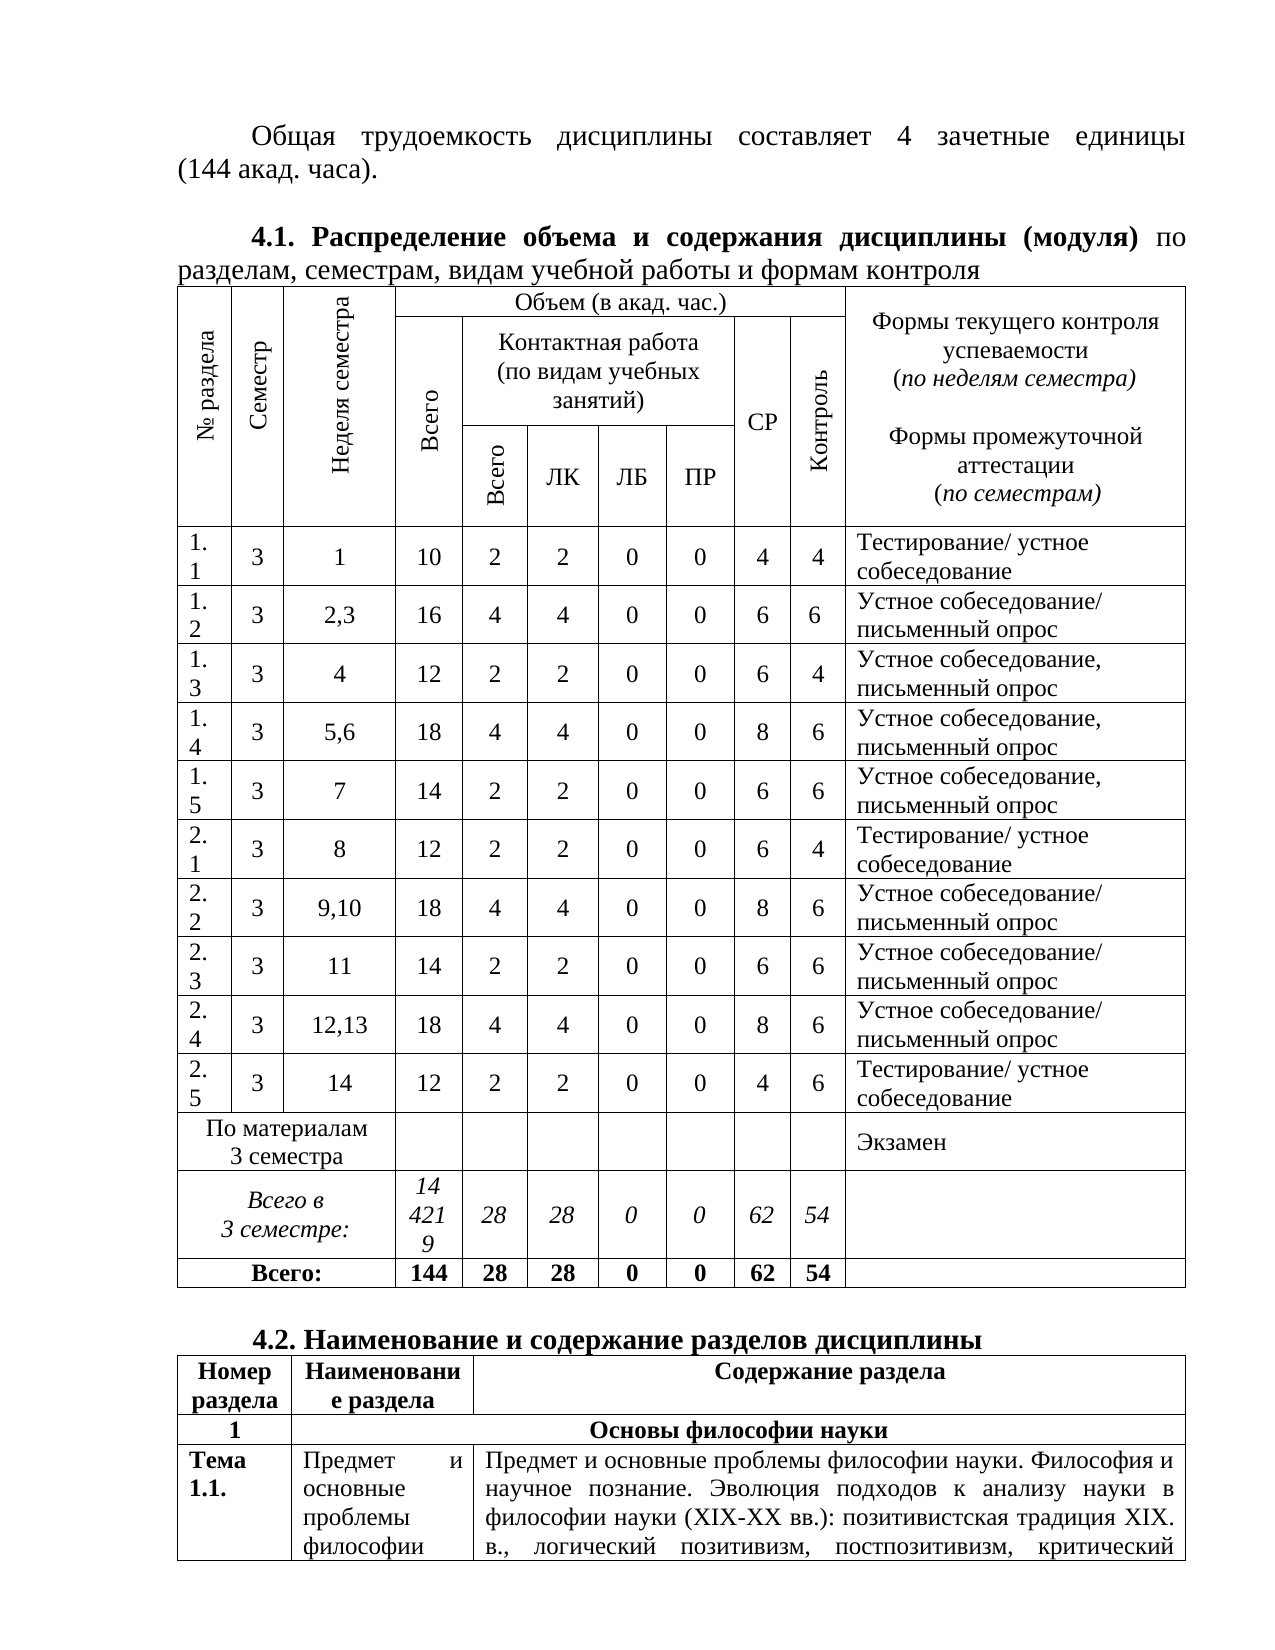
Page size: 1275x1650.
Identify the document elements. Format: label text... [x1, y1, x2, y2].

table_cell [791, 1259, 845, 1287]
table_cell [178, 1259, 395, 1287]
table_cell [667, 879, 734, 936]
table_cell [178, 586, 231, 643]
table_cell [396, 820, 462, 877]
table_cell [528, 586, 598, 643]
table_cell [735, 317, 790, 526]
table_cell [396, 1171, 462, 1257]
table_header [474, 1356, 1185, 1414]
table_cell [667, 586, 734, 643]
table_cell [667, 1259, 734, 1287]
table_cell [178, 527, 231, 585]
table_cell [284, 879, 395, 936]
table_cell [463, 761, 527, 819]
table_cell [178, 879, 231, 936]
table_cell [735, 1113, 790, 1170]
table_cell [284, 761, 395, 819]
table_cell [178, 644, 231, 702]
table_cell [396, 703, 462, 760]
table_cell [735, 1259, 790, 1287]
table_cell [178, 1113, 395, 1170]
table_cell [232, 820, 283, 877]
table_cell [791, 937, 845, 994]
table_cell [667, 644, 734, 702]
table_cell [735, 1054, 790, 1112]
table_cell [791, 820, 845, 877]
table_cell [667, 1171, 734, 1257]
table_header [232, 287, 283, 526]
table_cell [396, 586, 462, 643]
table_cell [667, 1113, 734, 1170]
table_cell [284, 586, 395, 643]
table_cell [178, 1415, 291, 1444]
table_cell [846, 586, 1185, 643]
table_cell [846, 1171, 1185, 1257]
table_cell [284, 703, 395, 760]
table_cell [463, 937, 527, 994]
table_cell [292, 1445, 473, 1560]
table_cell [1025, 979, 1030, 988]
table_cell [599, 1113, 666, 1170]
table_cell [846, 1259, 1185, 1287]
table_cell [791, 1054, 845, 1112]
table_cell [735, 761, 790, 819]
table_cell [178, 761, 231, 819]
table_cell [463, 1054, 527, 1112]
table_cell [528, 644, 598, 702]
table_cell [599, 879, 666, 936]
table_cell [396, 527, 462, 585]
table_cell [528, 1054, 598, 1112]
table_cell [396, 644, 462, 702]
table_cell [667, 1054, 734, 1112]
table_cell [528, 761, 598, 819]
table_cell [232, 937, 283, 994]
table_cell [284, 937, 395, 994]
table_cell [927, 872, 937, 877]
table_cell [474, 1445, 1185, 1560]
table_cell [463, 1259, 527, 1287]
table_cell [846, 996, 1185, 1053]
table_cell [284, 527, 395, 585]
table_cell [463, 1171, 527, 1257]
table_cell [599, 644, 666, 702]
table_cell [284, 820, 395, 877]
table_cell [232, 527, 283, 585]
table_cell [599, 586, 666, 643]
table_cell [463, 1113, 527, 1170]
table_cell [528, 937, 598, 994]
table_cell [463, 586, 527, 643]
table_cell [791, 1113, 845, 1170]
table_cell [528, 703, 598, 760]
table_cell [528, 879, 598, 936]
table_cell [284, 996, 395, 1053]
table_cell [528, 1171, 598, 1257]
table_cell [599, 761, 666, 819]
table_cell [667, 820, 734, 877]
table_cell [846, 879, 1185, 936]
text 4.2. Наименование и содержание разделов дисциплины [177, 1322, 1186, 1355]
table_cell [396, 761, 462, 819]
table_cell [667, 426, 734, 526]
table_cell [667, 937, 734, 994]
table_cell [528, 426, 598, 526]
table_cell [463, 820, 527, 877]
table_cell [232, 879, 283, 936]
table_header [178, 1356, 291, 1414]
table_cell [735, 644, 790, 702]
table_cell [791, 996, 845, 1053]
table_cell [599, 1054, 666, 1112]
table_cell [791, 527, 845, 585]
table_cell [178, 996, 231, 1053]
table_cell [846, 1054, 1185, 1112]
text Общая трудоемкость дисциплины составляет 4 зачетные единицы (144 акад. часа). [177, 118, 1186, 185]
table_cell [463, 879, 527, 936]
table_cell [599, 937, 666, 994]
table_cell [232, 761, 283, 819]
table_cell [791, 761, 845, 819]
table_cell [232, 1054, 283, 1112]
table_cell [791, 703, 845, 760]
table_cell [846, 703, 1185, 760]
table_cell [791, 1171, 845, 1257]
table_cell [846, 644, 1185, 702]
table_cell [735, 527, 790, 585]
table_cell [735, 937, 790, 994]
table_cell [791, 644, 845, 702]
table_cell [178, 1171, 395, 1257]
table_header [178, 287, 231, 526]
text 4.1. Распределение объема и содержания дисциплины (модуля) по разделам, семестрам, видам учебной работы и формам контроля [177, 219, 1186, 286]
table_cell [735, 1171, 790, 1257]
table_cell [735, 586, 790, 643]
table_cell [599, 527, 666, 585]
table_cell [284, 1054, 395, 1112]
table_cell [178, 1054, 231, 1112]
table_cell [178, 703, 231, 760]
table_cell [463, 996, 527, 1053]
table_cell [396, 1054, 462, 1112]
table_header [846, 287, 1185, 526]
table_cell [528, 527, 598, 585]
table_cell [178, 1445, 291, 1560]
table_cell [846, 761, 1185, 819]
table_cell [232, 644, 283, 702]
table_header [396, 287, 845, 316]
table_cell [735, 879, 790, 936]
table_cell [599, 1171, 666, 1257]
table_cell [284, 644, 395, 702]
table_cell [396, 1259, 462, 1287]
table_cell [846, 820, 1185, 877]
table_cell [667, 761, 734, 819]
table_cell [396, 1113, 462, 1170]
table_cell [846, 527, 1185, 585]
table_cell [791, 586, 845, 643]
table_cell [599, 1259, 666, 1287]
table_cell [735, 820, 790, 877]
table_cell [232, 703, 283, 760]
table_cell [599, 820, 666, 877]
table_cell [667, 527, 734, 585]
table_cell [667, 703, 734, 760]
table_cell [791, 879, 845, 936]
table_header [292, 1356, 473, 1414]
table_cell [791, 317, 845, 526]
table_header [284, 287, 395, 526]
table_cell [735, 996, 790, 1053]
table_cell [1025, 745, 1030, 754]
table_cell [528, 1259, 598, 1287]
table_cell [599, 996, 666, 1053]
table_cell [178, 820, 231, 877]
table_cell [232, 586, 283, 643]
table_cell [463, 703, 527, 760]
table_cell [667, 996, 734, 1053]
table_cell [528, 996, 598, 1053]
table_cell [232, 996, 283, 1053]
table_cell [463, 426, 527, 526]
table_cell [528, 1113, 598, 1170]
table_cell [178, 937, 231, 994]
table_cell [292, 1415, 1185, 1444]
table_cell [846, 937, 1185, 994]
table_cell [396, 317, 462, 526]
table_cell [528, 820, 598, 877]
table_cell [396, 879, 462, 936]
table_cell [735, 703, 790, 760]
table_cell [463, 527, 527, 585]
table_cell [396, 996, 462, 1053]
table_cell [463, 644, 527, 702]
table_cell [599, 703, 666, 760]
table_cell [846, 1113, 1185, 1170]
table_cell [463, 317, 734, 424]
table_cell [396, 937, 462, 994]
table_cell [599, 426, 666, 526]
